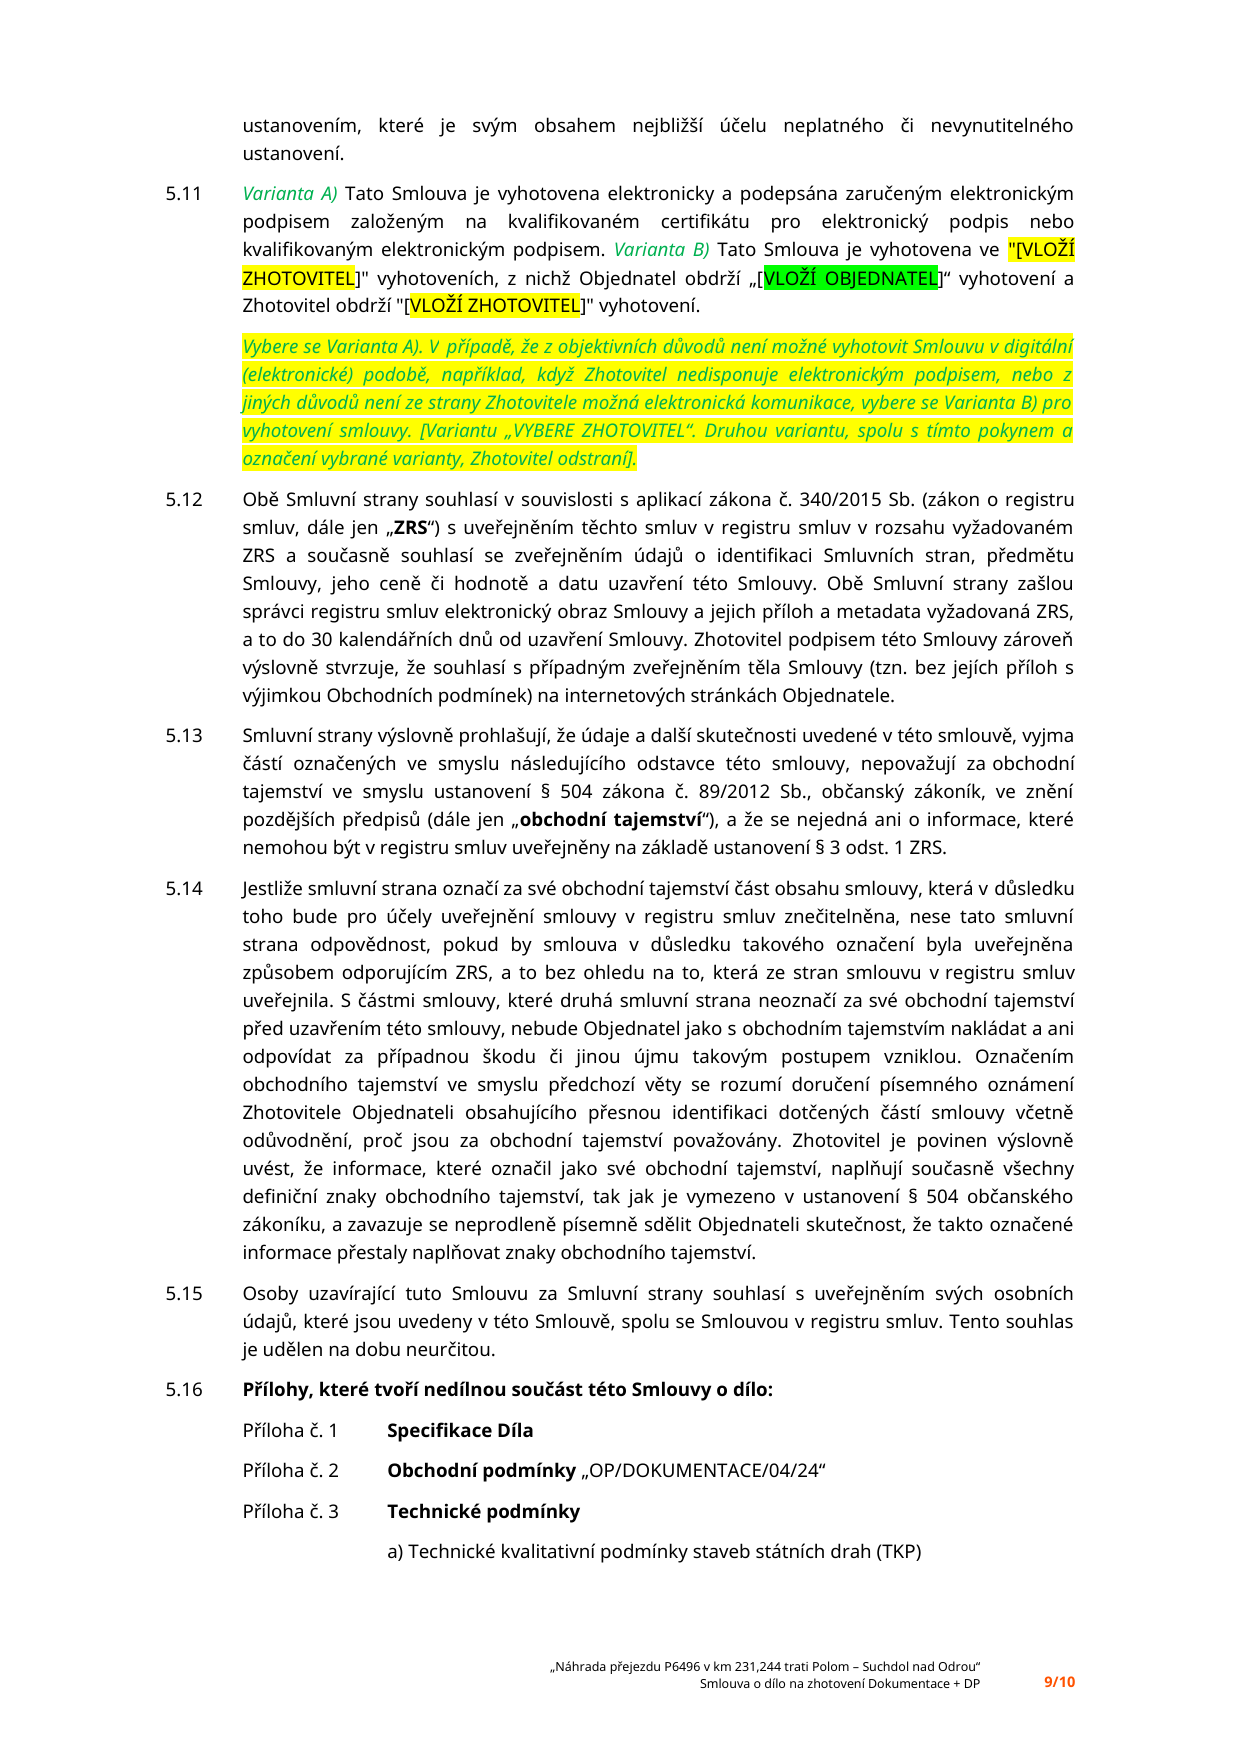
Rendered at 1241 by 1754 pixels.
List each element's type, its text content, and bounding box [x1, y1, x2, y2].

text Přílohy, které tvoří nedílnou součást této Smlouvy o dílo: [165, 1377, 1075, 1402]
text Příloha č. 2 Obchodní podmínky „OP/DOKUMENTACE/04/24“ [242, 1458, 1075, 1483]
text Osoby uzavírající tuto Smlouvu za Smluvní strany souhlasí s uveřejněním svých osobních údajů, které jsou uvedeny v této Smlouvě, spolu se Smlouvou v registru smluv. Tento souhlas je udělen na dobu neurčitou. [165, 1280, 1075, 1362]
text Příloha č. 3 Technické podmínky [242, 1498, 1075, 1524]
text Varianta A) Tato Smlouva je vyhotovena elektronicky a podepsána zaručeným elektronickým podpisem založeným na kvalifikovaném certifikátu pro elektronický podpis nebo kvalifikovaným elektronickým podpisem. Varianta B) Tato Smlouva je vyhotovena ve "[VLOŽÍ ZHOTOVITEL]" vyhotoveních, z nichž Objednatel obdrží „[VLOŽÍ OBJEDNATEL]“ vyhotovení a Zhotovitel obdrží "[VLOŽÍ ZHOTOVITEL]" vyhotovení. [165, 181, 1075, 318]
text Smluvní strany výslovně prohlašují, že údaje a další skutečnosti uvedené v této smlouvě, vyjma částí označených ve smyslu následujícího odstavce této smlouvy, nepovažují za obchodní tajemství ve smyslu ustanovení § 504 zákona č. 89/2012 Sb., občanský zákoník, ve znění pozdějších předpisů (dále jen „obchodní tajemství“), a že se nejedná ani o informace, které nemohou být v registru smluv uveřejněny na základě ustanovení § 3 odst. 1 ZRS. [165, 723, 1075, 860]
text Vybere se Varianta A). V případě, že z objektivních důvodů není možné vyhotovit Smlouvu v digitální (elektronické) podobě, například, když Zhotovitel nedisponuje elektronickým podpisem, nebo z jiných důvodů není ze strany Zhotovitele možná elektronická komunikace, vybere se Varianta B) pro vyhotovení smlouvy. [Variantu „VYBERE ZHOTOVITEL“. Druhou variantu, spolu s tímto pokynem a označení vybrané varianty, Zhotovitel odstraní]. [242, 333, 1075, 471]
text Jestliže smluvní strana označí za své obchodní tajemství část obsahu smlouvy, která v důsledku toho bude pro účely uveřejnění smlouvy v registru smluv znečitelněna, nese tato smluvní strana odpovědnost, pokud by smlouva v důsledku takového označení byla uveřejněna způsobem odporujícím ZRS, a to bez ohledu na to, která ze stran smlouvu v registru smluv uveřejnila. S částmi smlouvy, které druhá smluvní strana neoznačí za své obchodní tajemství před uzavřením této smlouvy, nebude Objednatel jako s obchodním tajemstvím nakládat a ani odpovídat za případnou škodu či jinou újmu takovým postupem vzniklou. Označením obchodního tajemství ve smyslu předchozí věty se rozumí doručení písemného oznámení Zhotovitele Objednateli obsahujícího přesnou identifikaci dotčených částí smlouvy včetně odůvodnění, proč jsou za obchodní tajemství považovány. Zhotovitel je povinen výslovně uvést, že informace, které označil jako své obchodní tajemství, naplňují současně všechny definiční znaky obchodního tajemství, tak jak je vymezeno v ustanovení § 504 občanského zákoníku, a zavazuje se neprodleně písemně sdělit Objednateli skutečnost, že takto označené informace přestaly naplňovat znaky obchodního tajemství. [165, 875, 1075, 1265]
text a) Technické kvalitativní podmínky staveb státních drah (TKP) [387, 1539, 1075, 1564]
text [165, 112, 1075, 166]
text Příloha č. 1 Specifikace Díla [242, 1417, 1075, 1443]
text Obě Smluvní strany souhlasí v souvislosti s aplikací zákona č. 340/2015 Sb. (zákon o registru smluv, dále jen „ZRS“) s uveřejněním těchto smluv v registru smluv v rozsahu vyžadovaném ZRS a současně souhlasí se zveřejněním údajů o identifikaci Smluvních stran, předmětu Smlouvy, jeho ceně či hodnotě a datu uzavření této Smlouvy. Obě Smluvní strany zašlou správci registru smluv elektronický obraz Smlouvy a jejich příloh a metadata vyžadovaná ZRS, a to do 30 kalendářních dnů od uzavření Smlouvy. Zhotovitel podpisem této Smlouvy zároveň výslovně stvrzuje, že souhlasí s případným zveřejněním těla Smlouvy (tzn. bez jejích příloh s výjimkou Obchodních podmínek) na internetových stránkách Objednatele. [165, 486, 1075, 708]
